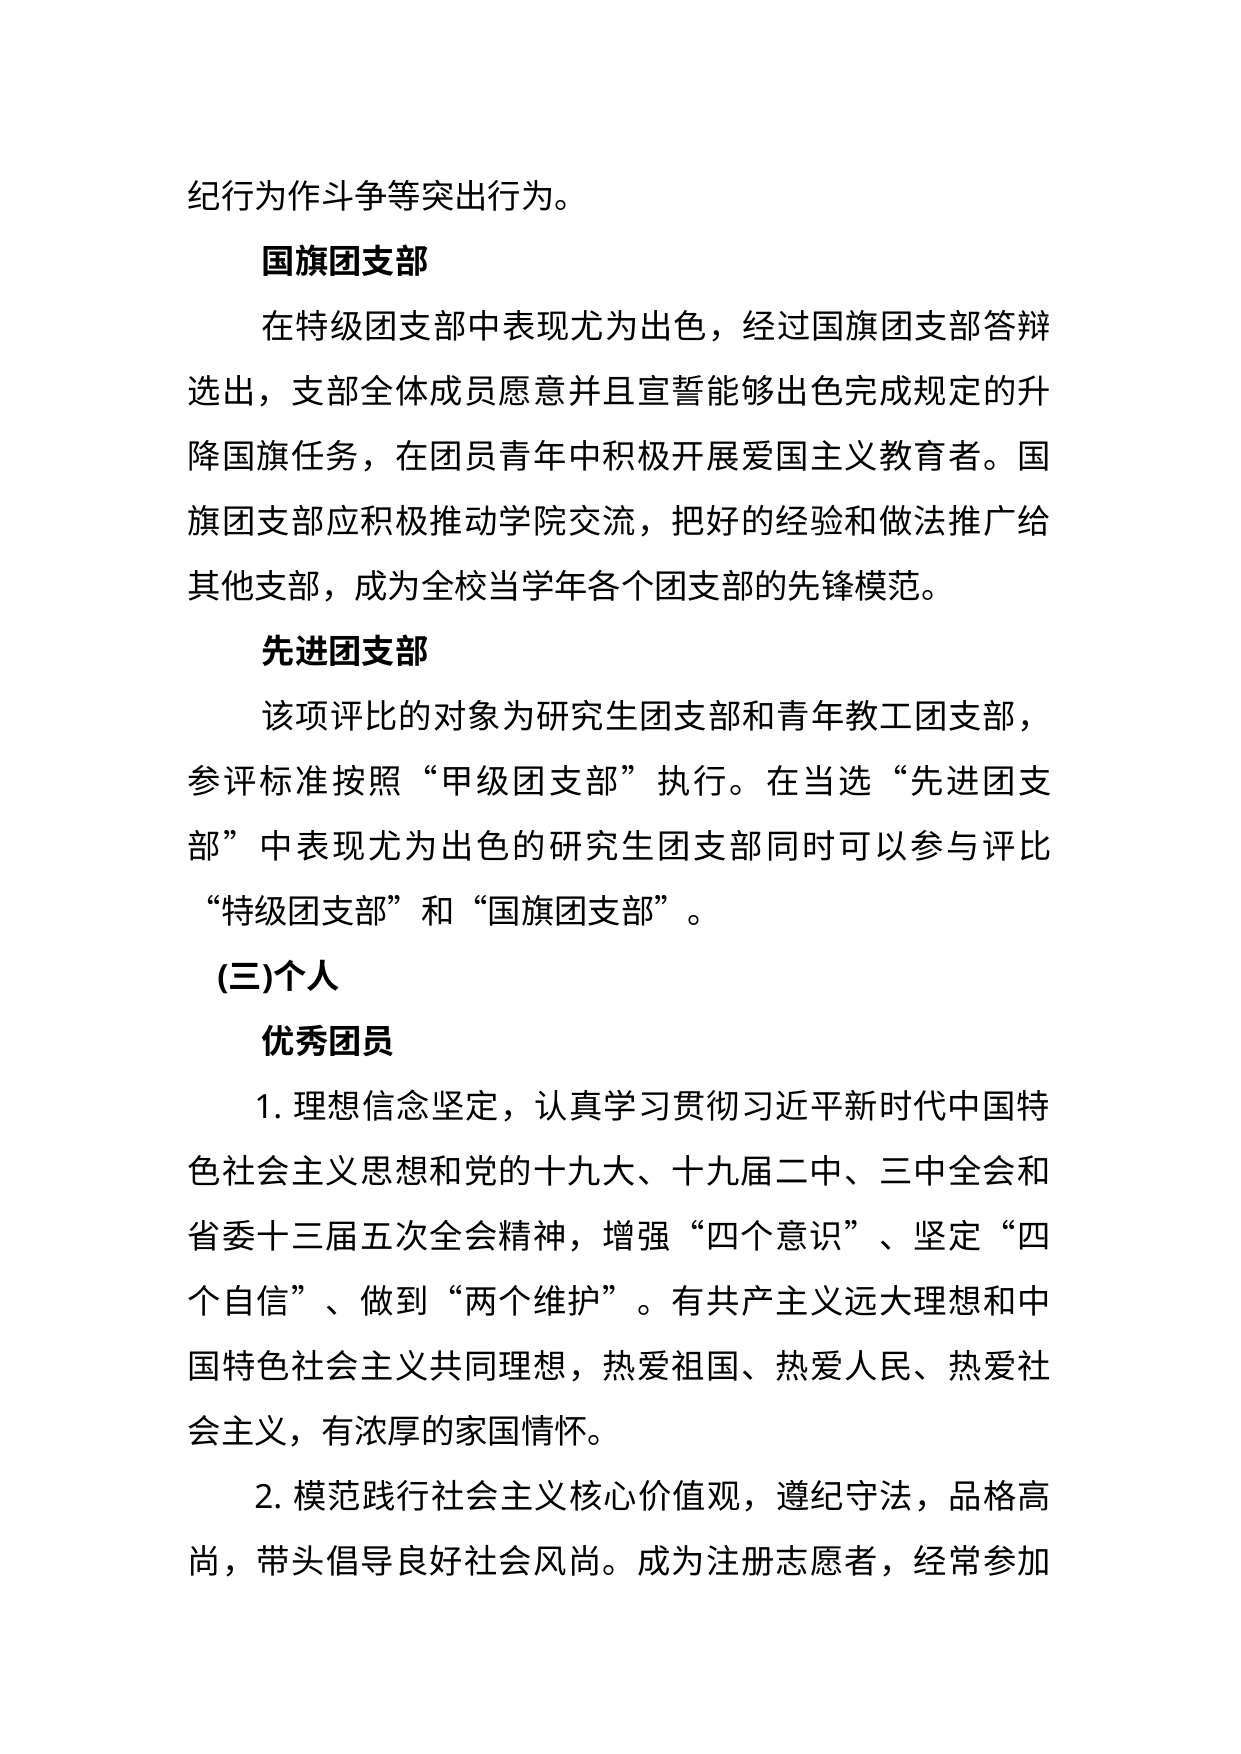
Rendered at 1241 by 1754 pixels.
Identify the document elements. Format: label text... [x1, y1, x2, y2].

text 优秀团员 [187, 1007, 1053, 1072]
text 国旗团支部 [187, 227, 1053, 292]
text (三)个人 [187, 942, 1053, 1007]
text 先进团支部 [187, 617, 1053, 682]
text 1. 理想信念坚定，认真学习贯彻习近平新时代中国特色社会主义思想和党的十九大、十九届二中、三中全会和省委十三届五次全会精神，增强“四个意识”、坚定“四个自信”、做到“两个维护”。有共产主义远大理想和中国特色社会主义共同理想，热爱祖国、热爱人民、热爱社会主义，有浓厚的家国情怀。 [187, 1072, 1053, 1462]
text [187, 162, 1053, 227]
text 该项评比的对象为研究生团支部和青年教工团支部，参评标准按照“甲级团支部”执行。在当选“先进团支部”中表现尤为出色的研究生团支部同时可以参与评比“特级团支部”和“国旗团支部”。 [187, 682, 1053, 942]
text 在特级团支部中表现尤为出色，经过国旗团支部答辩选出，支部全体成员愿意并且宣誓能够出色完成规定的升降国旗任务，在团员青年中积极开展爱国主义教育者。国旗团支部应积极推动学院交流，把好的经验和做法推广给其他支部，成为全校当学年各个团支部的先锋模范。 [187, 292, 1053, 617]
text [187, 1462, 1053, 1592]
